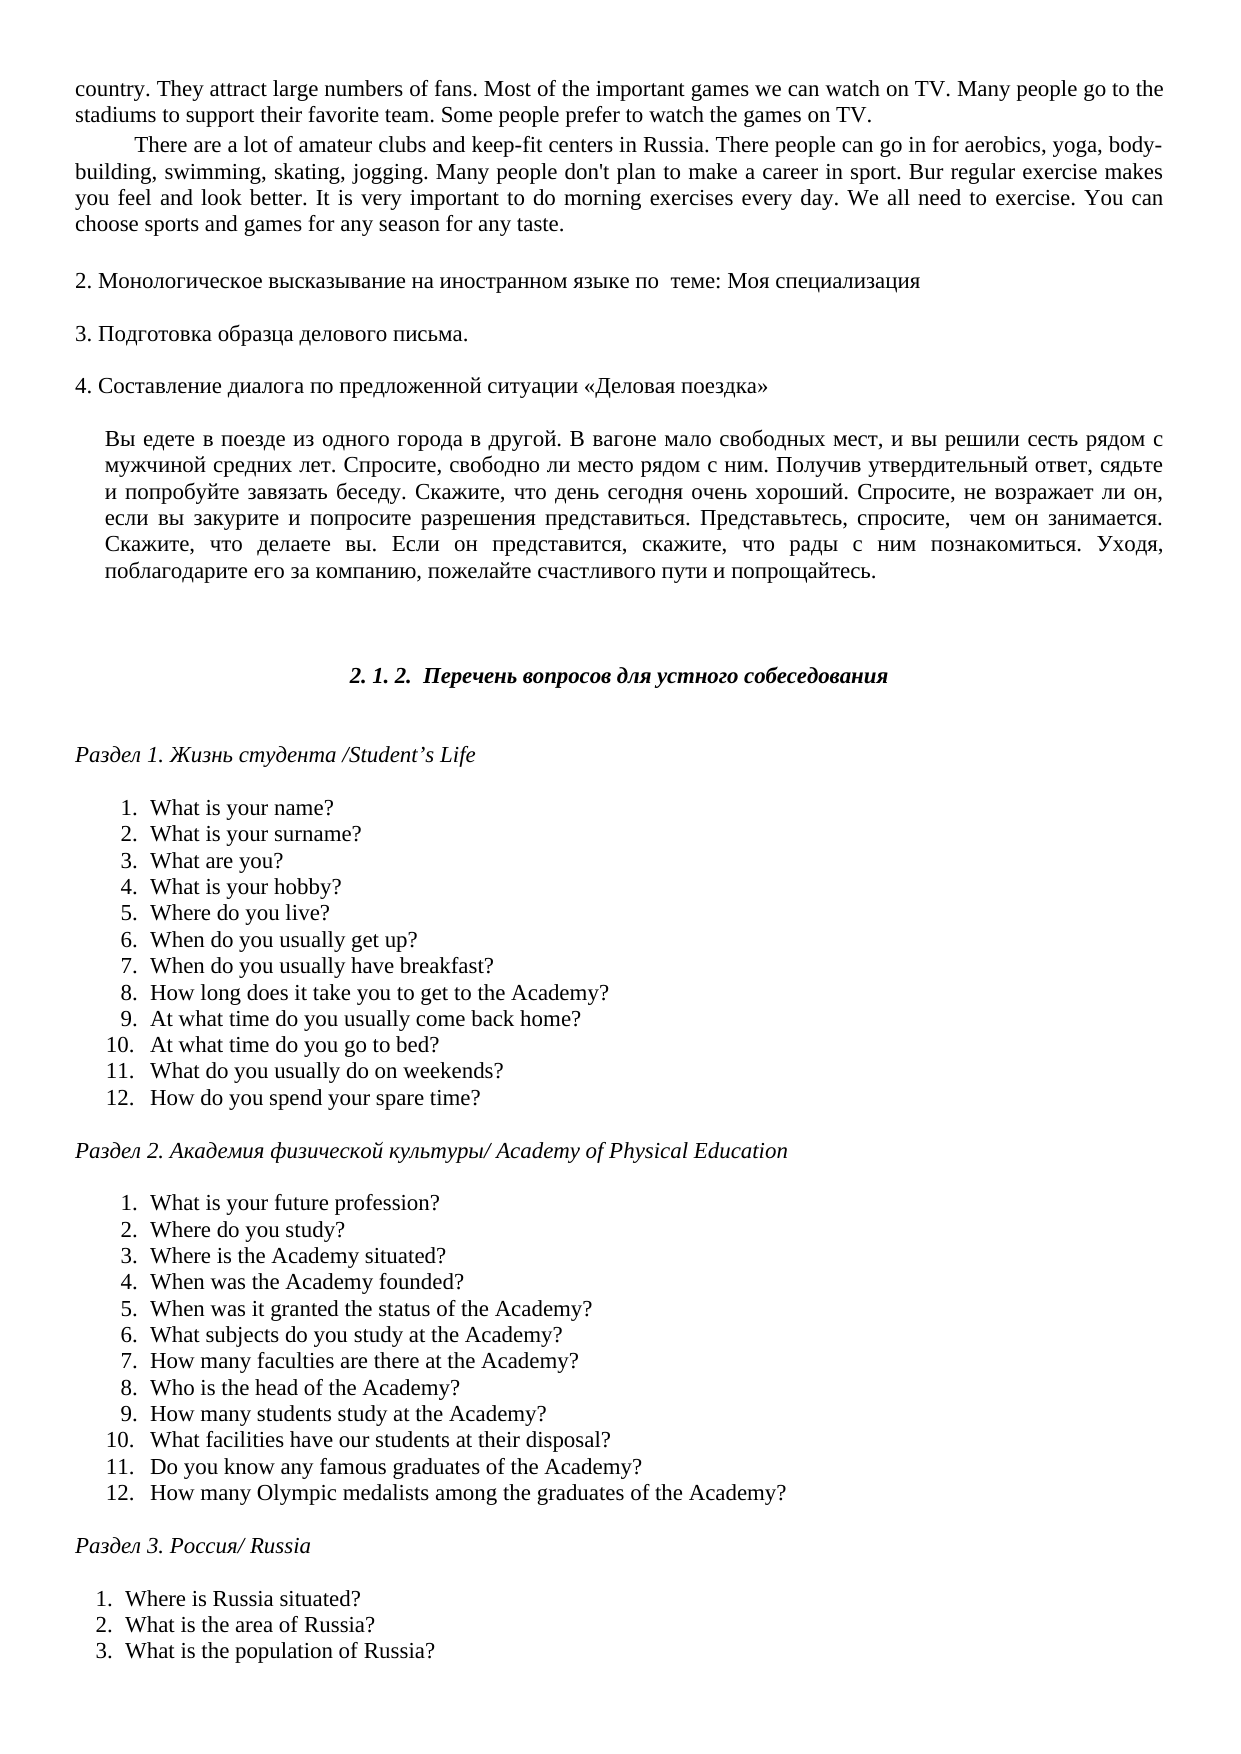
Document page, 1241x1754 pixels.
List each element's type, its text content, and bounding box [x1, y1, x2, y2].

text 2. 1. 2. Перечень вопросов для устного собеседования [75, 662, 1165, 689]
list How do you spend your spare time? [106, 1084, 1165, 1110]
list Where do you live? [120, 899, 1165, 926]
text Вы едете в поезде из одного города в другой. В вагоне мало свободных мест, и вы решили сесть рядом с мужчиной средних лет. Спросите, свободно ли место рядом с ним. Получив утвердительный ответ, сядьте и попробуйте завязать беседу. Скажите, что день сегодня очень хороший. Спросите, не возражает ли он, если вы закурите и попросите разрешения представиться. Представьтесь, спросите, чем он занимается. Скажите, что делаете вы. Если он представится, скажите, что рады с ним познакомиться. Уходя, поблагодарите его за компанию, пожелайте счастливого пути и попрощайтесь. [104, 425, 1165, 583]
list What do you usually do on weekends? [106, 1058, 1165, 1084]
text 4. Составление диалога по предложенной ситуации «Деловая поездка» [75, 372, 1165, 399]
list Do you know any famous graduates of the Academy? [106, 1453, 1165, 1479]
list Who is the head of the Academy? [120, 1374, 1165, 1400]
list Where do you study? [120, 1216, 1165, 1242]
list When do you usually have breakfast? [120, 952, 1165, 978]
list What facilities have our students at their disposal? [106, 1427, 1165, 1453]
list When do you usually get up? [120, 926, 1165, 952]
list What are you? [120, 847, 1165, 873]
list How many faculties are there at the Academy? [120, 1347, 1165, 1374]
list What subjects do you study at the Academy? [120, 1321, 1165, 1347]
text There are a lot of amateur clubs and keep-fit centers in Russia. There people can go in for aerobics, yoga, body-building, swimming, skating, jogging. Many people don't plan to make a career in sport. Bur regular exercise makes you feel and look better. It is very important to do morning exercises every day. We all need to exercise. You can choose sports and games for any season for any taste. [75, 131, 1165, 237]
text Раздел 1. Жизнь студента /Student’s Life [75, 741, 1165, 768]
list What is your surname? [120, 820, 1165, 847]
list What is your future profession? [120, 1189, 1165, 1216]
list What is the area of Russia? [95, 1611, 1165, 1637]
text 3. Подготовка образца делового письма. [75, 320, 1165, 346]
text 2. Монологическое высказывание на иностранном языке по теме: Моя специализация [75, 241, 1165, 293]
list What is your hobby? [120, 873, 1165, 899]
list What is the population of Russia? [95, 1637, 1165, 1664]
list How many students study at the Academy? [120, 1400, 1165, 1427]
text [75, 75, 1165, 128]
text Раздел 2. Академия физической культуры/ Academy of Physical Education [75, 1137, 1165, 1163]
list At what time do you usually come back home? [120, 1005, 1165, 1031]
list At what time do you go to bed? [106, 1031, 1165, 1058]
list Where is Russia situated? [95, 1585, 1165, 1611]
list When was it granted the status of the Academy? [120, 1295, 1165, 1321]
list When was the Academy founded? [120, 1268, 1165, 1295]
list How many Olympic medalists among the graduates of the Academy? [106, 1479, 1165, 1506]
list What is your name? [120, 794, 1165, 820]
text Раздел 3. Россия/ Russia [75, 1532, 1165, 1558]
list How long does it take you to get to the Academy? [120, 978, 1165, 1005]
list Where is the Academy situated? [120, 1242, 1165, 1268]
